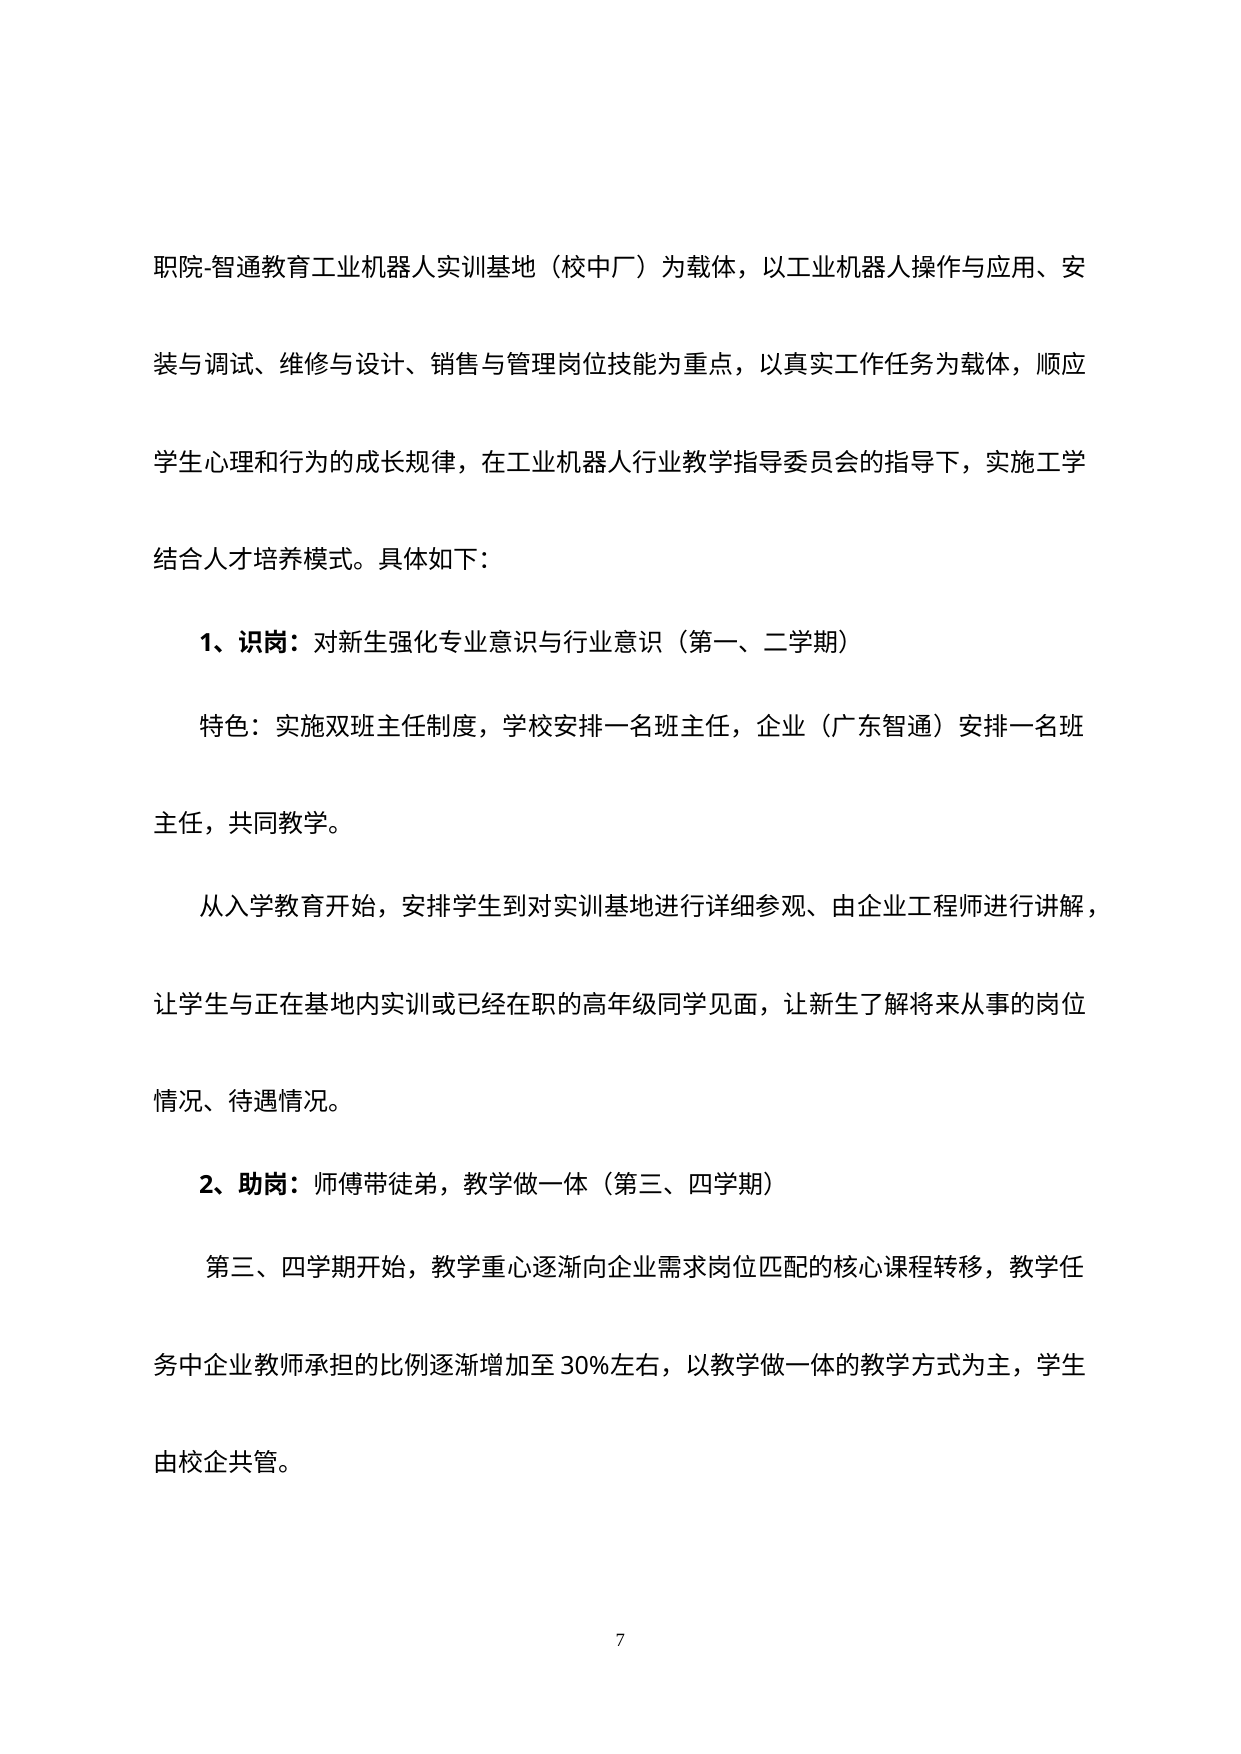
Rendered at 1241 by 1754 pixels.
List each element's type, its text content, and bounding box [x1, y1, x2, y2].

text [153, 233, 1087, 590]
text 1、识岗：对新生强化专业意识与行业意识（第一、二学期） [153, 608, 1087, 673]
text 2、助岗：师傅带徒弟，教学做一体（第三、四学期） [153, 1150, 1087, 1215]
text 第三、四学期开始，教学重心逐渐向企业需求岗位匹配的核心课程转移，教学任务中企业教师承担的比例逐渐增加至30%左右，以教学做一体的教学方式为主，学生由校企共管。 [153, 1233, 1087, 1493]
text 从入学教育开始，安排学生到对实训基地进行详细参观、由企业工程师进行讲解，让学生与正在基地内实训或已经在职的高年级同学见面，让新生了解将来从事的岗位情况、待遇情况。 [153, 872, 1087, 1132]
text 特色：实施双班主任制度，学校安排一名班主任，企业（广东智通）安排一名班主任，共同教学。 [153, 692, 1087, 854]
